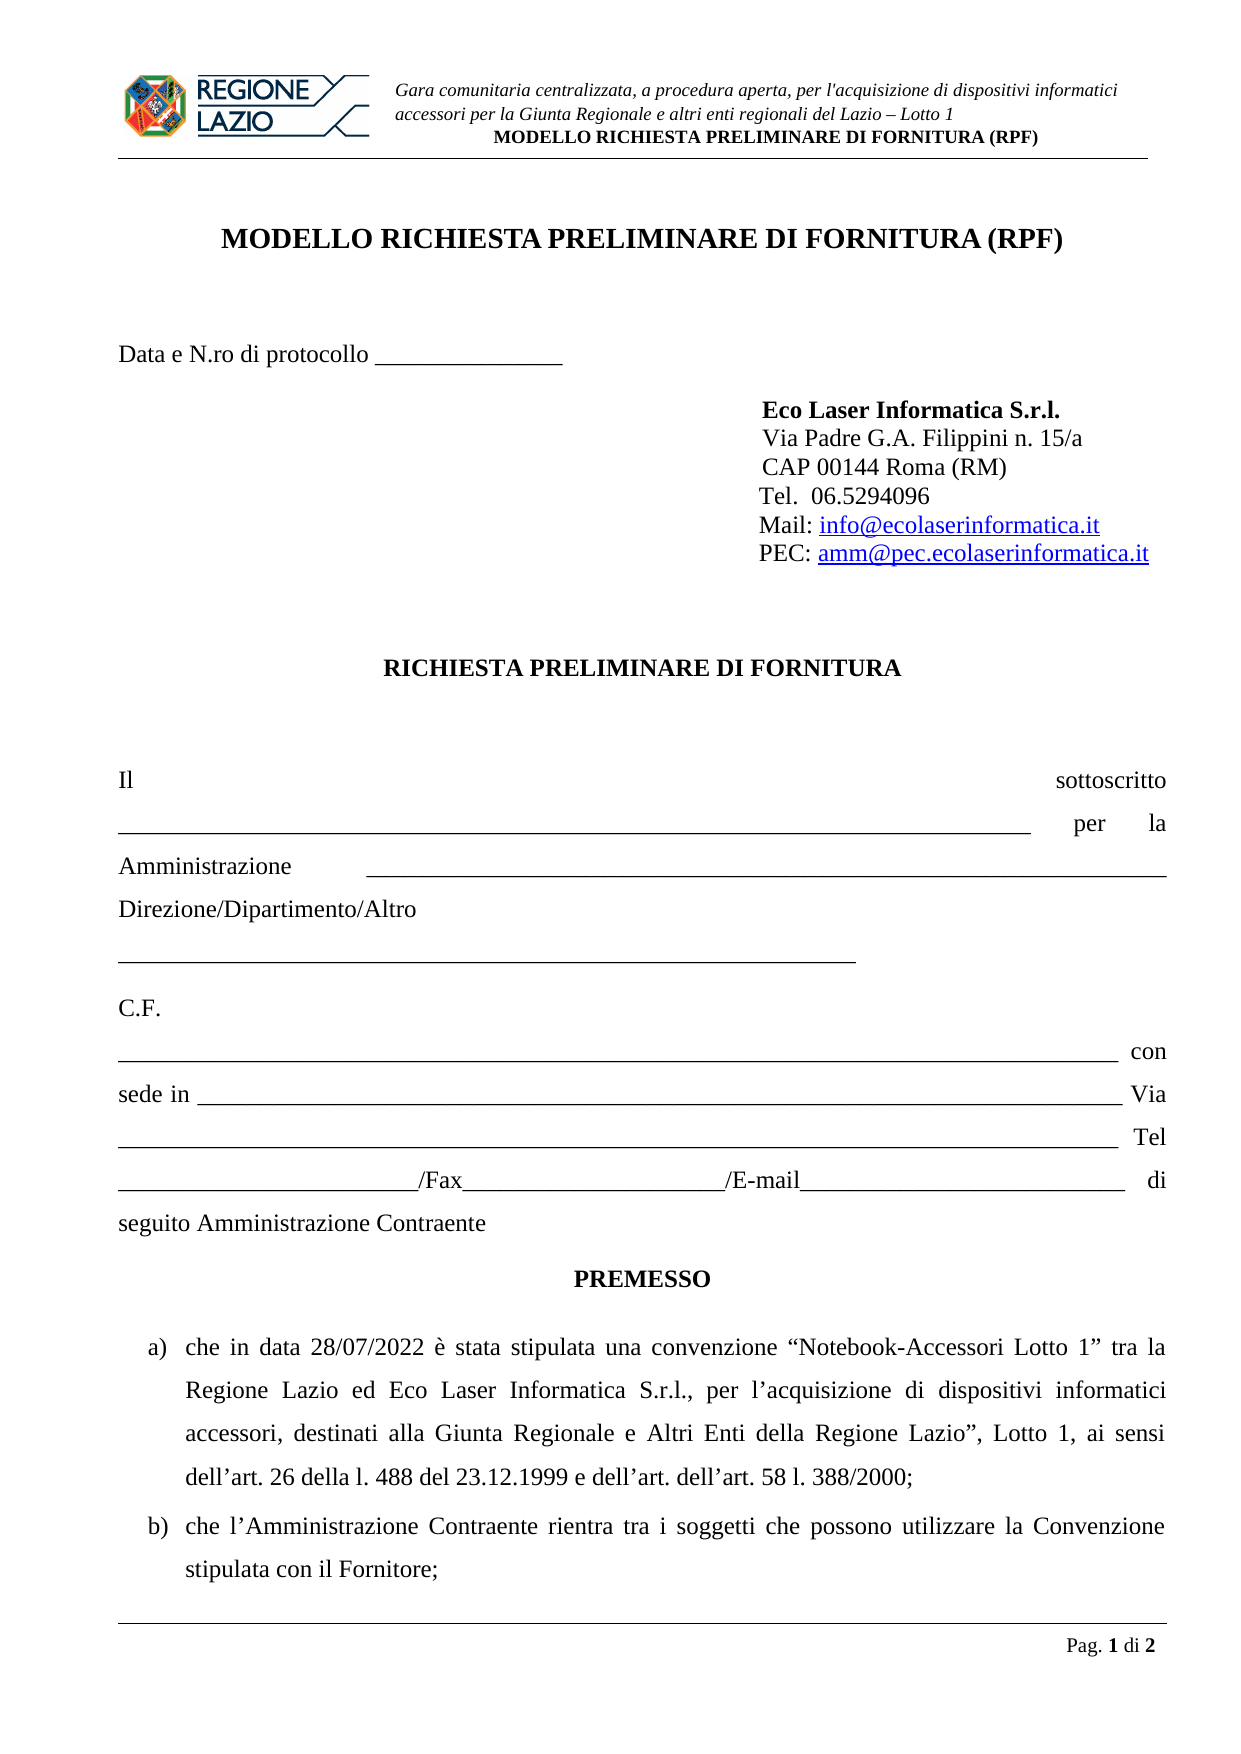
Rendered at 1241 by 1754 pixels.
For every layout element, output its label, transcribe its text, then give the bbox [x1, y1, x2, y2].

text Mail: info@ecolaserinformatica.it [709, 510, 1167, 538]
text Tel. 06.5294096 [709, 481, 1167, 510]
text CAP 00144 Roma (RM) [118, 452, 1167, 481]
text Via Padre G.A. Filippini n. 15/a [118, 423, 1167, 452]
text PREMESSO [118, 1264, 1167, 1293]
text RICHIESTA PRELIMINARE DI FORNITURA [118, 653, 1167, 682]
text Data e N.ro di protocollo _______________ [118, 339, 1167, 368]
text Eco Laser Informatica S.r.l. [118, 395, 1167, 423]
text Il sottoscritto _________________________________________________________________________ per la Amministrazione ________________________________________________________________ Direzione/Dipartimento/Altro ___________________________________________________________ [118, 765, 1167, 966]
list che l’Amministrazione Contraente rientra tra i soggetti che possono utilizzare la Convenzione stipulata con il Fornitore; [148, 1511, 1167, 1583]
subtitle MODELLO RICHIESTA PRELIMINARE DI FORNITURA (RPF) [118, 221, 1167, 254]
text PEC: amm@pec.ecolaserinformatica.it [709, 538, 1167, 567]
list che in data 28/07/2022 è stata stipulata una convenzione “Notebook-Accessori Lotto 1” tra la Regione Lazio ed Eco Laser Informatica S.r.l., per l’acquisizione di dispositivi informatici accessori, destinati alla Giunta Regionale e Altri Enti della Regione Lazio”, Lotto 1, ai sensi dell’art. 26 della l. 488 del 23.12.1999 e dell’art. dell’art. 58 l. 388/2000; [148, 1332, 1167, 1490]
text C.F. ________________________________________________________________________________ con sede in __________________________________________________________________________ Via ________________________________________________________________________________ Tel ________________________/Fax_____________________/E-mail__________________________ di seguito Amministrazione Contraente [118, 993, 1167, 1237]
